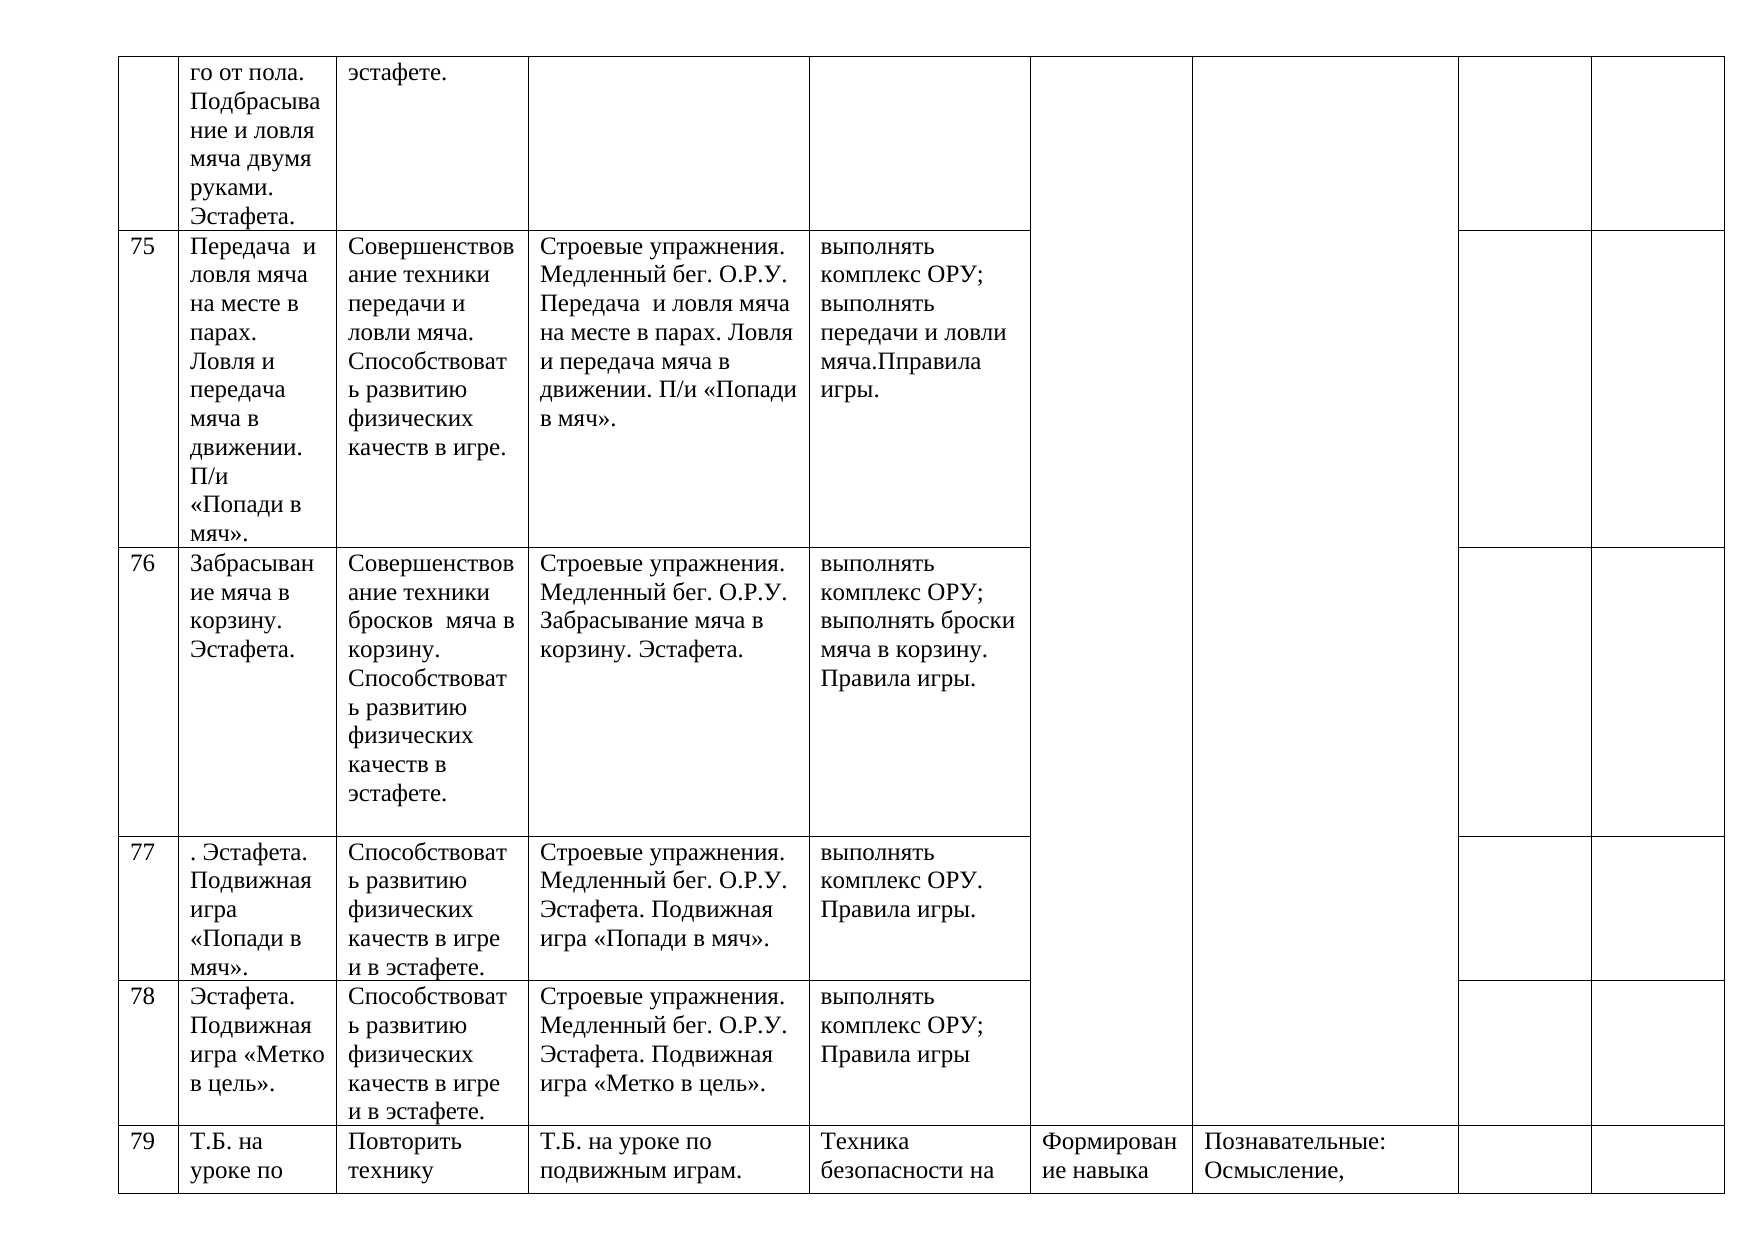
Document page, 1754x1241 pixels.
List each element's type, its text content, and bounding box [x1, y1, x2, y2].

table_cell . Эстафета. Подвижная игра «Попади в мяч». [179, 837, 336, 980]
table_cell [529, 1126, 809, 1192]
table_cell [1592, 231, 1724, 547]
table_cell выполнять комплекс ОРУ; Правила игры [810, 981, 1030, 1125]
table_cell [1592, 981, 1724, 1125]
table_cell [1459, 837, 1591, 980]
table_cell выполнять комплекс ОРУ; выполнять броски мяча в корзину. Правила игры. [810, 548, 1030, 836]
table_cell [1459, 57, 1591, 230]
table_cell Строевые упражнения. Медленный бег. О.Р.У. Эстафета. Подвижная игра «Попади в мяч». [529, 837, 809, 980]
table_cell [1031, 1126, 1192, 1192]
table_cell 77 [119, 837, 178, 980]
table_cell выполнять комплекс ОРУ. Правила игры. [810, 837, 1030, 980]
table_cell Строевые упражнения. Медленный бег. О.Р.У. Забрасывание мяча в корзину. Эстафета. [529, 548, 809, 836]
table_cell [179, 57, 336, 230]
table_cell Совершенствование техники передачи и ловли мяча. Способствовать развитию физических качеств в игре. [337, 231, 528, 547]
table_cell Способствовать развитию физических качеств в игре и в эстафете. [337, 981, 528, 1125]
table_cell 76 [119, 548, 178, 836]
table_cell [810, 1126, 1030, 1192]
table_cell 74 [119, 57, 178, 230]
table_cell Строевые упражнения. Медленный бег. О.Р.У. Эстафета. Подвижная игра «Метко в цель». [529, 981, 809, 1125]
table_cell Способствовать развитию физических качеств в игре и в эстафете. [337, 837, 528, 980]
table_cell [529, 57, 809, 230]
table_cell [1592, 57, 1724, 230]
table_cell [1459, 1126, 1591, 1192]
table_cell [1592, 1126, 1724, 1192]
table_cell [810, 57, 1030, 230]
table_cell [337, 1126, 528, 1192]
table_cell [337, 57, 528, 230]
table_cell [1459, 548, 1591, 836]
table_cell Забрасывание мяча в корзину. Эстафета. [179, 548, 336, 836]
table_cell Передача и ловля мяча на месте в парах. Ловля и передача мяча в движении. П/и «Попади в мяч». [179, 231, 336, 547]
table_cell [179, 1126, 336, 1192]
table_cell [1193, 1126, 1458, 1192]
table_cell [1592, 548, 1724, 836]
table_cell 78 [119, 981, 178, 1125]
table_cell [1459, 981, 1591, 1125]
table_cell 79 [119, 1126, 178, 1192]
table_cell Совершенствование техники бросков мяча в корзину. Способствовать развитию физических качеств в эстафете. [337, 548, 528, 836]
table_cell Строевые упражнения. Медленный бег. О.Р.У. Передача и ловля мяча на месте в парах. Ловля и передача мяча в движении. П/и «Попади в мяч». [529, 231, 809, 547]
table_cell Эстафета. Подвижная игра «Метко в цель». [179, 981, 336, 1125]
table_cell 75 [119, 231, 178, 547]
table_cell [1592, 837, 1724, 980]
table_cell [1459, 231, 1591, 547]
table_cell выполнять комплекс ОРУ; выполнять передачи и ловли мяча.Пправила игры. [810, 231, 1030, 547]
